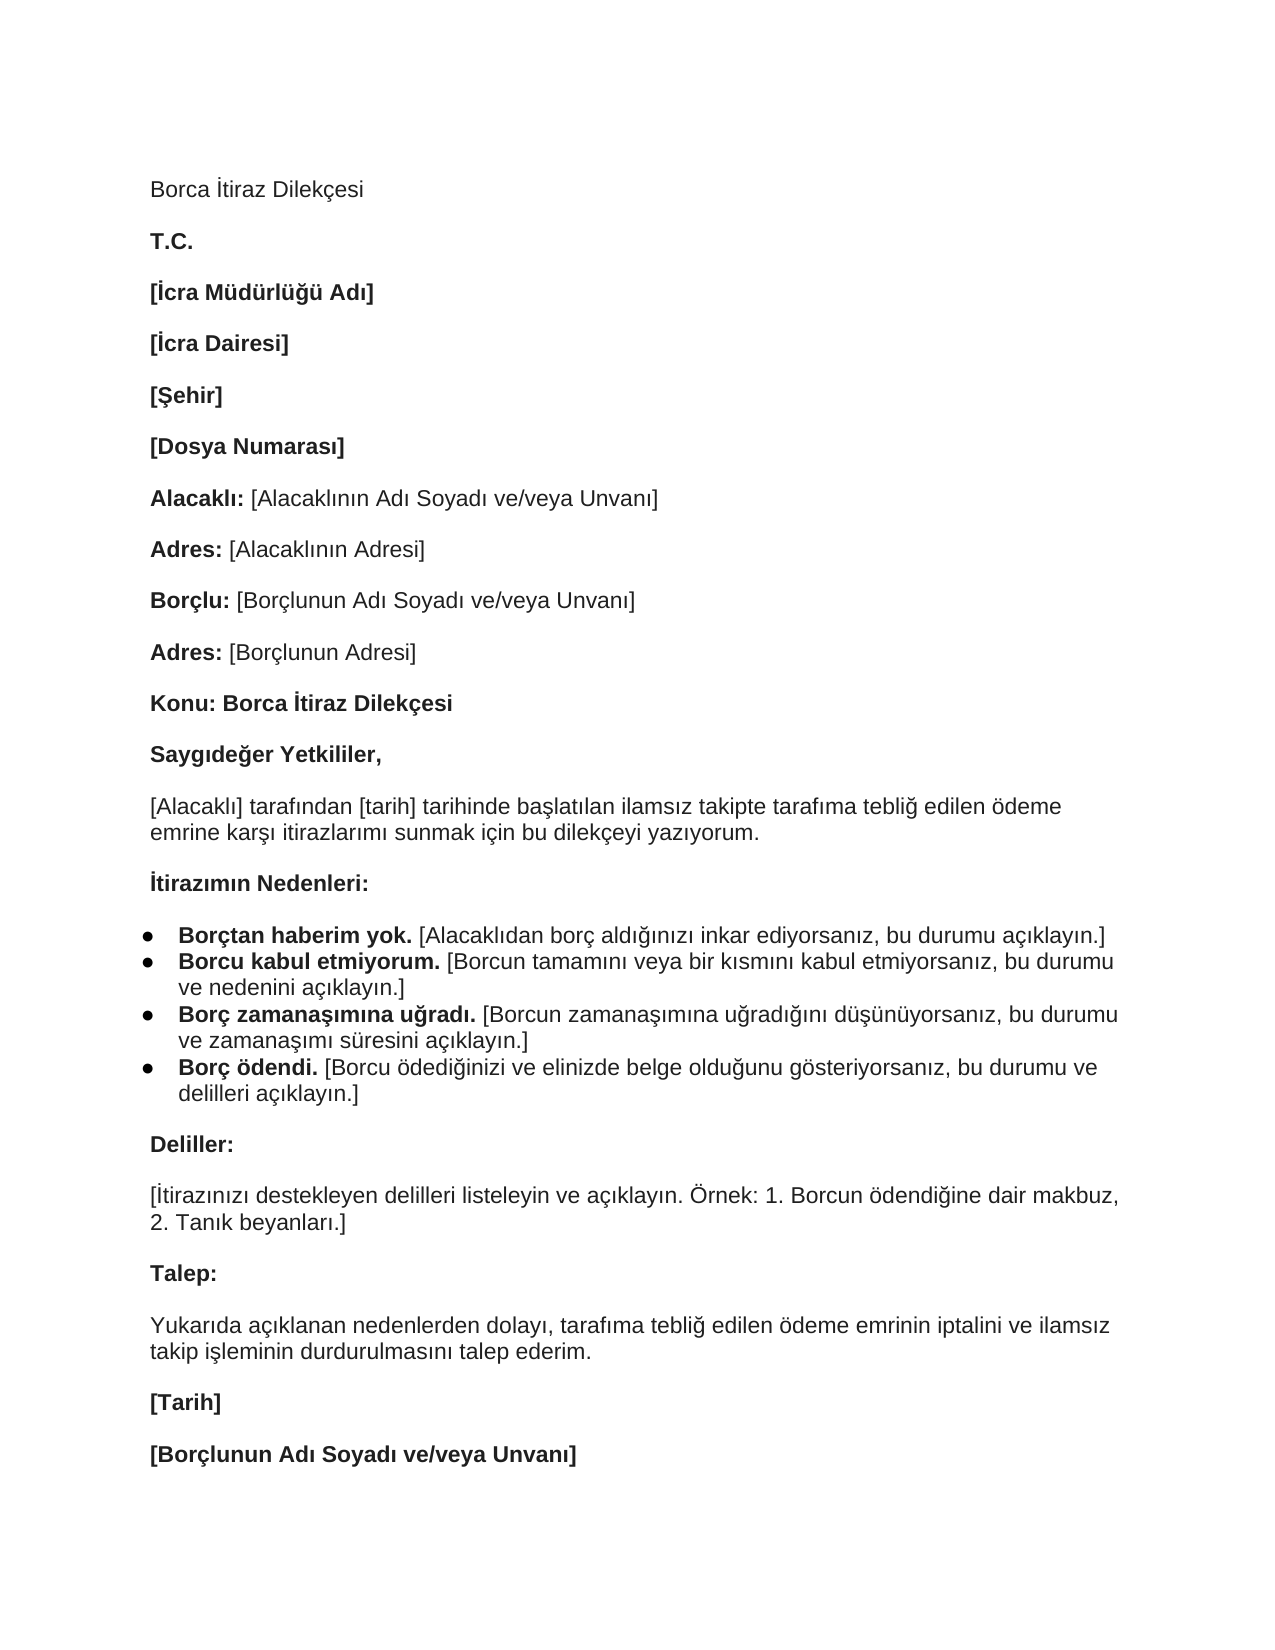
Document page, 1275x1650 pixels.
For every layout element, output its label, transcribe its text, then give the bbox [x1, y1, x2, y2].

text Konu: Borca İtiraz Dilekçesi [150, 690, 1125, 716]
text Borçlu: [Borçlunun Adı Soyadı ve/veya Unvanı] [150, 587, 1125, 613]
list Borcu kabul etmiyorum. [Borcun tamamını veya bir kısmını kabul etmiyorsanız, bu durumu ve nedenini açıklayın.] [141, 948, 1125, 1001]
text [İcra Dairesi] [150, 330, 1125, 357]
text Alacaklı: [Alacaklının Adı Soyadı ve/veya Unvanı] [150, 484, 1125, 511]
text Talep: [150, 1260, 1125, 1287]
text [Şehir] [150, 382, 1125, 408]
text Borca İtiraz Dilekçesi [150, 176, 1125, 203]
list Borç zamanaşımına uğradı. [Borcun zamanaşımına uğradığını düşünüyorsanız, bu durumu ve zamanaşımı süresini açıklayın.] [141, 1001, 1125, 1053]
text Yukarıda açıklanan nedenlerden dolayı, tarafıma tebliğ edilen ödeme emrinin iptalini ve ilamsız takip işleminin durdurulmasını talep ederim. [150, 1312, 1125, 1364]
text [Borçlunun Adı Soyadı ve/veya Unvanı] [150, 1441, 1125, 1467]
text Saygıdeğer Yetkililer, [150, 741, 1125, 768]
text Deliller: [150, 1131, 1125, 1157]
text [Alacaklı] tarafından [tarih] tarihinde başlatılan ilamsız takipte tarafıma tebliğ edilen ödeme emrine karşı itirazlarımı sunmak için bu dilekçeyi yazıyorum. [150, 793, 1125, 845]
text Adres: [Borçlunun Adresi] [150, 638, 1125, 665]
list Borçtan haberim yok. [Alacaklıdan borç aldığınızı inkar ediyorsanız, bu durumu açıklayın.] [141, 922, 1125, 948]
text Adres: [Alacaklının Adresi] [150, 536, 1125, 562]
text [Dosya Numarası] [150, 433, 1125, 459]
text [İcra Müdürlüğü Adı] [150, 279, 1125, 305]
text [İtirazınızı destekleyen delilleri listeleyin ve açıklayın. Örnek: 1. Borcun ödendiğine dair makbuz, 2. Tanık beyanları.] [150, 1182, 1125, 1235]
text İtirazımın Nedenleri: [150, 870, 1125, 897]
list Borç ödendi. [Borcu ödediğinizi ve elinizde belge olduğunu gösteriyorsanız, bu durumu ve delilleri açıklayın.] [141, 1053, 1125, 1106]
text [Tarih] [150, 1389, 1125, 1416]
text T.C. [150, 228, 1125, 254]
